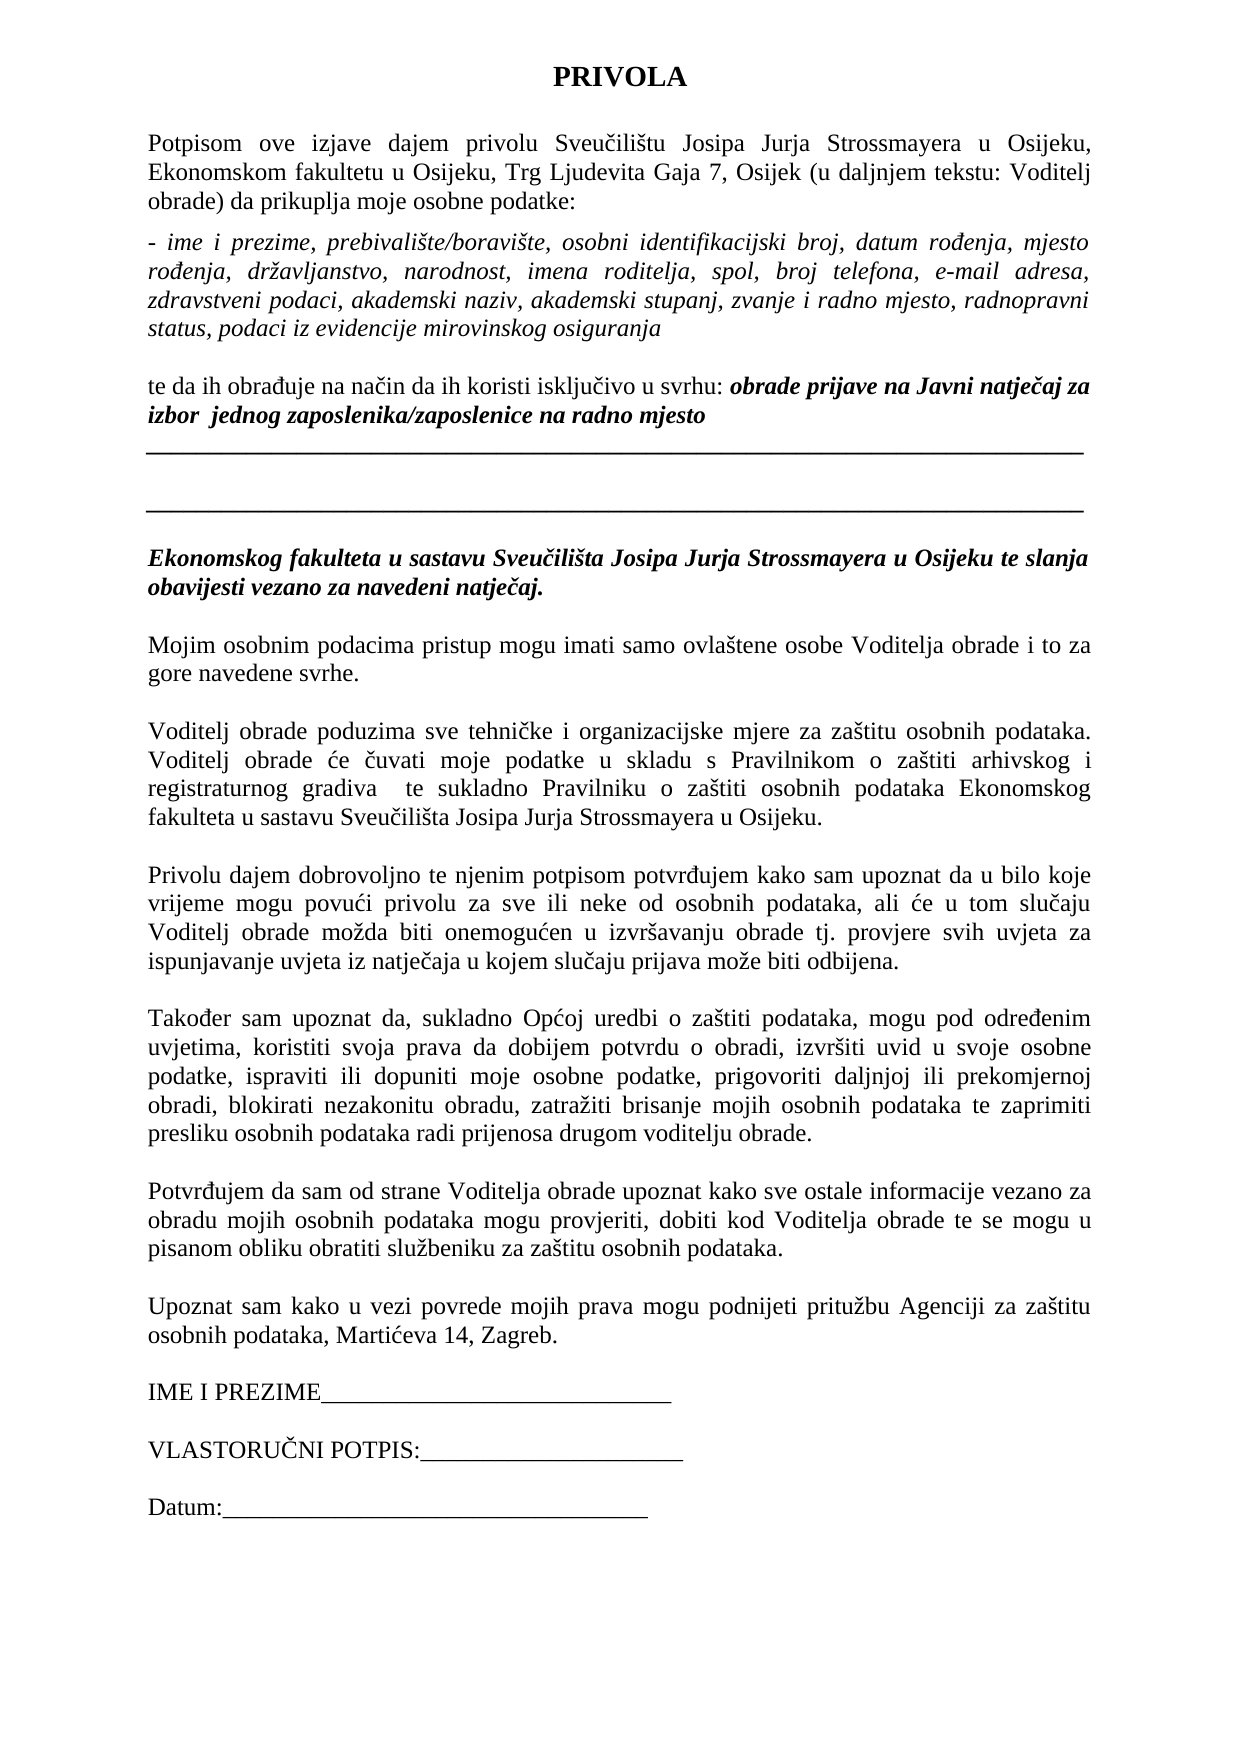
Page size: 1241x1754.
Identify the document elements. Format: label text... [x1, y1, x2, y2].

text Također sam upoznat da, sukladno Općoj uredbi o zaštiti podataka, mogu pod određenim uvjetima, koristiti svoja prava da dobijem potvrdu o obradi, izvršiti uvid u svoje osobne podatke, ispraviti ili dopuniti moje osobne podatke, prigovoriti daljnjoj ili prekomjernoj obradi, blokirati nezakonitu obradu, zatražiti brisanje mojih osobnih podataka te zaprimiti presliku osobnih podataka radi prijenosa drugom voditelju obrade. [148, 1003, 1092, 1147]
text te da ih obrađuje na način da ih koristi isključivo u svrhu: obrade prijave na Javni natječaj za izbor jednog zaposlenika/zaposlenice na radno mjesto [148, 371, 1092, 428]
text VLASTORUČNI POTPIS:_____________________ [148, 1435, 1092, 1463]
text PRIVOLA [148, 59, 1092, 93]
text ___________________________________________________________________________ [148, 486, 1092, 515]
text Upoznat sam kako u vezi povrede mojih prava mogu podnijeti pritužbu Agenciji za zaštitu osobnih podataka, Martićeva 14, Zagreb. [148, 1291, 1092, 1348]
text Datum:__________________________________ [148, 1492, 1092, 1521]
text IME I PREZIME____________________________ [148, 1377, 1092, 1406]
text Potvrđujem da sam od strane Voditelja obrade upoznat kako sve ostale informacije vezano za obradu mojih osobnih podataka mogu provjeriti, dobiti kod Voditelja obrade te se mogu u pisanom obliku obratiti službeniku za zaštitu osobnih podataka. [148, 1176, 1092, 1262]
text Ekonomskog fakulteta u sastavu Sveučilišta Josipa Jurja Strossmayera u Osijeku te slanja obavijesti vezano za navedeni natječaj. [148, 543, 1092, 601]
text Voditelj obrade poduzima sve tehničke i organizacijske mjere za zaštitu osobnih podataka. Voditelj obrade će čuvati moje podatke u skladu s Pravilnikom o zaštiti arhivskog i registraturnog gradiva te sukladno Pravilniku o zaštiti osobnih podataka Ekonomskog fakulteta u sastavu Sveučilišta Josipa Jurja Strossmayera u Osijeku. [148, 716, 1092, 831]
text ___________________________________________________________________________ [148, 428, 1092, 457]
text Mojim osobnim podacima pristup mogu imati samo ovlaštene osobe Voditelja obrade i to za gore navedene svrhe. [148, 630, 1092, 687]
text - ime i prezime, prebivalište/boravište, osobni identifikacijski broj, datum rođenja, mjesto rođenja, državljanstvo, narodnost, imena roditelja, spol, broj telefona, e-mail adresa, zdravstveni podaci, akademski naziv, akademski stupanj, zvanje i radno mjesto, radnopravni status, podaci iz evidencije mirovinskog osiguranja [148, 227, 1092, 342]
text Potpisom ove izjave dajem privolu Sveučilištu Josipa Jurja Strossmayera u Osijeku, Ekonomskom fakultetu u Osijeku, Trg Ljudevita Gaja 7, Osijek (u daljnjem tekstu: Voditelj obrade) da prikuplja moje osobne podatke: [148, 128, 1092, 215]
text Privolu dajem dobrovoljno te njenim potpisom potvrđujem kako sam upoznat da u bilo koje vrijeme mogu povući privolu za sve ili neke od osobnih podataka, ali će u tom slučaju Voditelj obrade možda biti onemogućen u izvršavanju obrade tj. provjere svih uvjeta za ispunjavanje uvjeta iz natječaja u kojem slučaju prijava može biti odbijena. [148, 860, 1092, 975]
